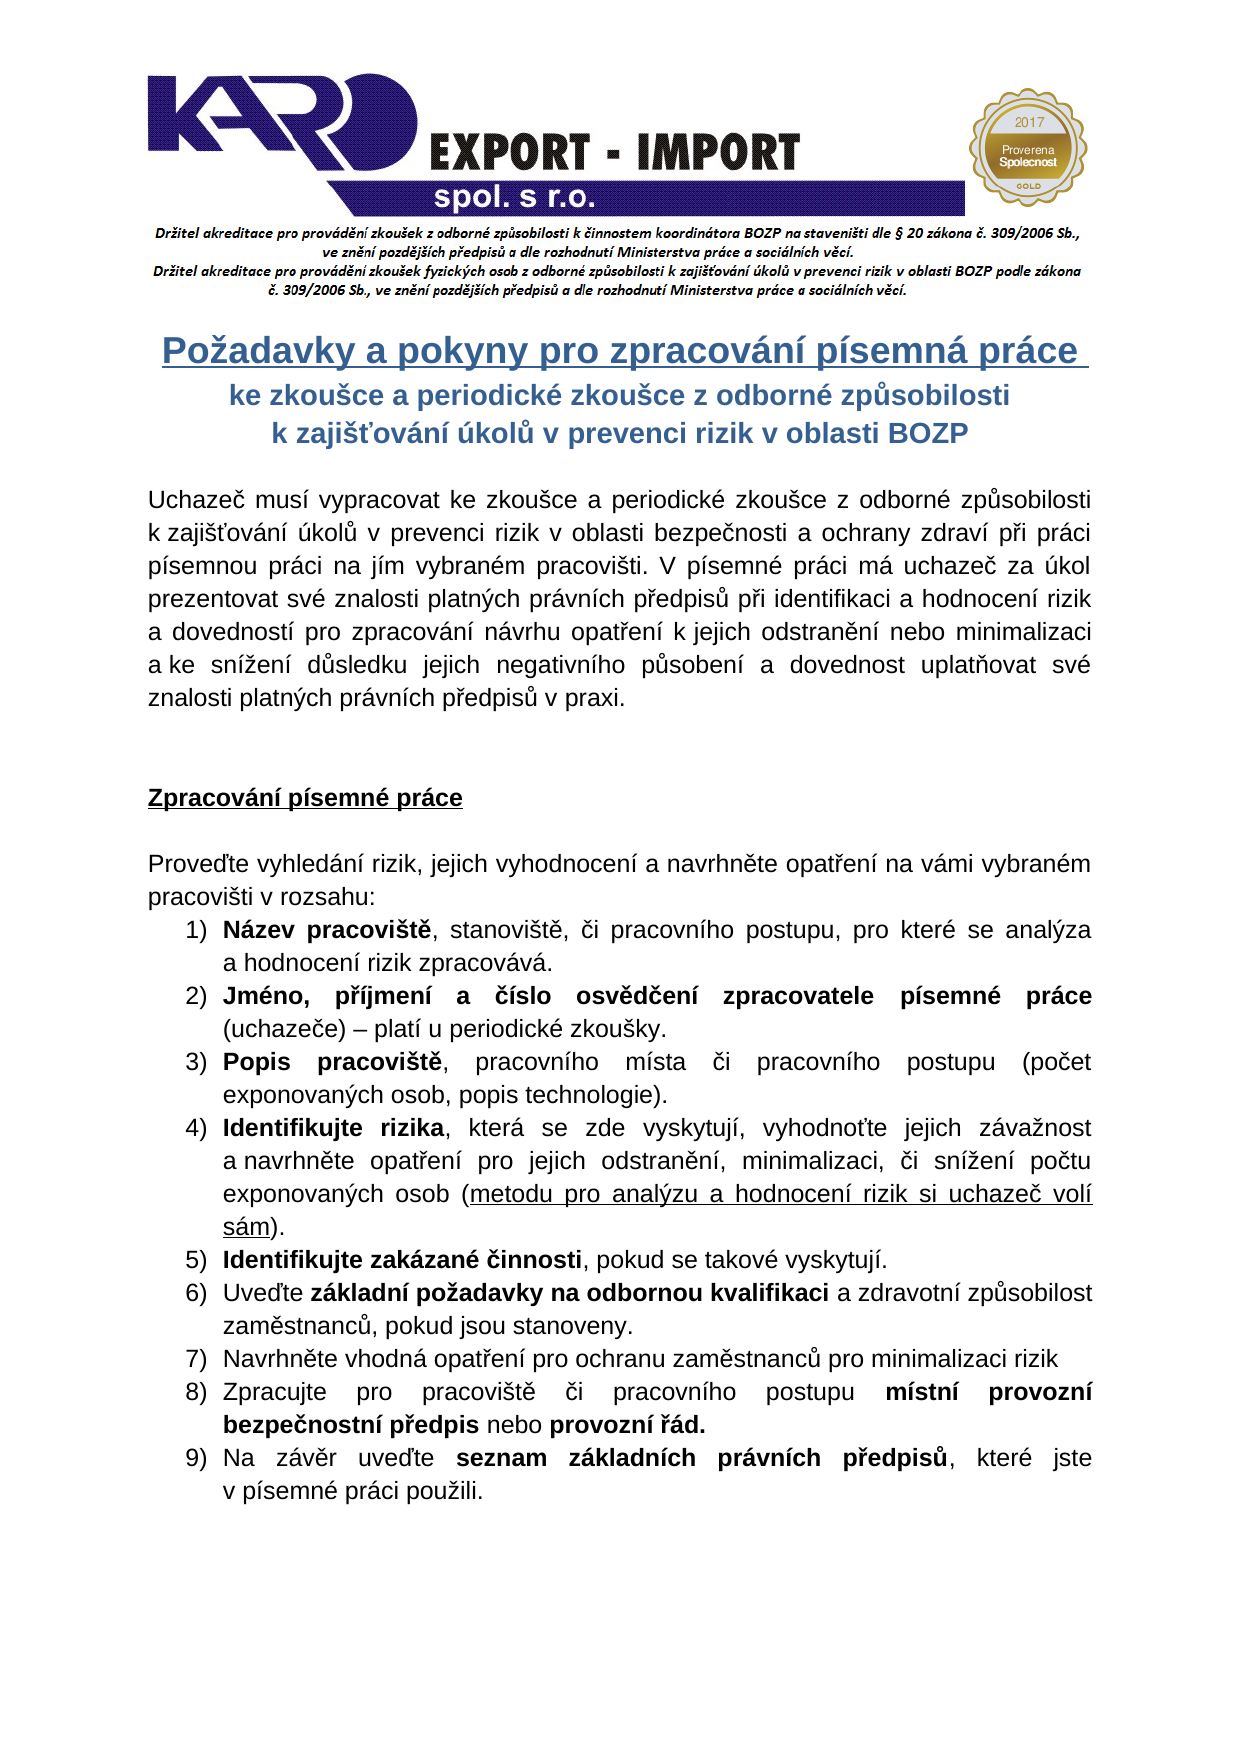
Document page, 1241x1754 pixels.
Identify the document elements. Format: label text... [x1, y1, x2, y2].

text Zpracování písemné práce [148, 782, 1093, 811]
list Navrhněte vhodná opatření pro ochranu zaměstnanců pro minimalizaci rizik [185, 1344, 1093, 1373]
text Uchazeč musí vypracovat ke zkoušce a periodické zkoušce z odborné způsobilosti k zajišťování úkolů v prevenci rizik v oblasti bezpečnosti a ochrany zdraví při práci písemnou práci na jím vybraném pracovišti. V písemné práci má uchazeč za úkol prezentovat své znalosti platných právních předpisů při identifikaci a hodnocení rizik a dovedností pro zpracování návrhu opatření k jejich odstranění nebo minimalizaci a ke snížení důsledku jejich negativního působení a dovednost uplatňovat své znalosti platných právních předpisů v praxi. [148, 485, 1093, 712]
list Identifikujte rizika, která se zde vyskytují, vyhodnoťte jejich závažnost a navrhněte opatření pro jejich odstranění, minimalizaci, či snížení počtu exponovaných osob (metodu pro analýzu a hodnocení rizik si uchazeč volí sám). [185, 1113, 1093, 1241]
text Proveďte vyhledání rizik, jejich vyhodnocení a navrhněte opatření na vámi vybraném pracovišti v rozsahu: [148, 848, 1093, 910]
list Identifikujte zakázané činnosti, pokud se takové vyskytují. [185, 1245, 1093, 1273]
list Jméno, příjmení a číslo osvědčení zpracovatele písemné práce (uchazeče) – platí u periodické zkoušky. [185, 981, 1093, 1042]
picture [147, 73, 1093, 301]
list Název pracoviště, stanoviště, či pracovního postupu, pro které se analýza a hodnocení rizik zpracovává. [185, 914, 1093, 976]
list Na závěr uveďte seznam základních právních předpisů, které jste v písemné práci použili. [185, 1443, 1093, 1505]
list Uveďte základní požadavky na odbornou kvalifikaci a zdravotní způsobilost zaměstnanců, pokud jsou stanoveny. [185, 1278, 1093, 1339]
list Zpracujte pro pracoviště či pracovního postupu místní provozní bezpečnostní předpis nebo provozní řád. [185, 1377, 1093, 1439]
subtitle Požadavky a pokyny pro zpracování písemná práce [148, 328, 1093, 372]
list Popis pracoviště, pracovního místa či pracovního postupu (počet exponovaných osob, popis technologie). [185, 1047, 1093, 1108]
subtitle ke zkoušce a periodické zkoušce z odborné způsobilosti k zajišťování úkolů v prevenci rizik v oblasti BOZP [148, 378, 1093, 450]
